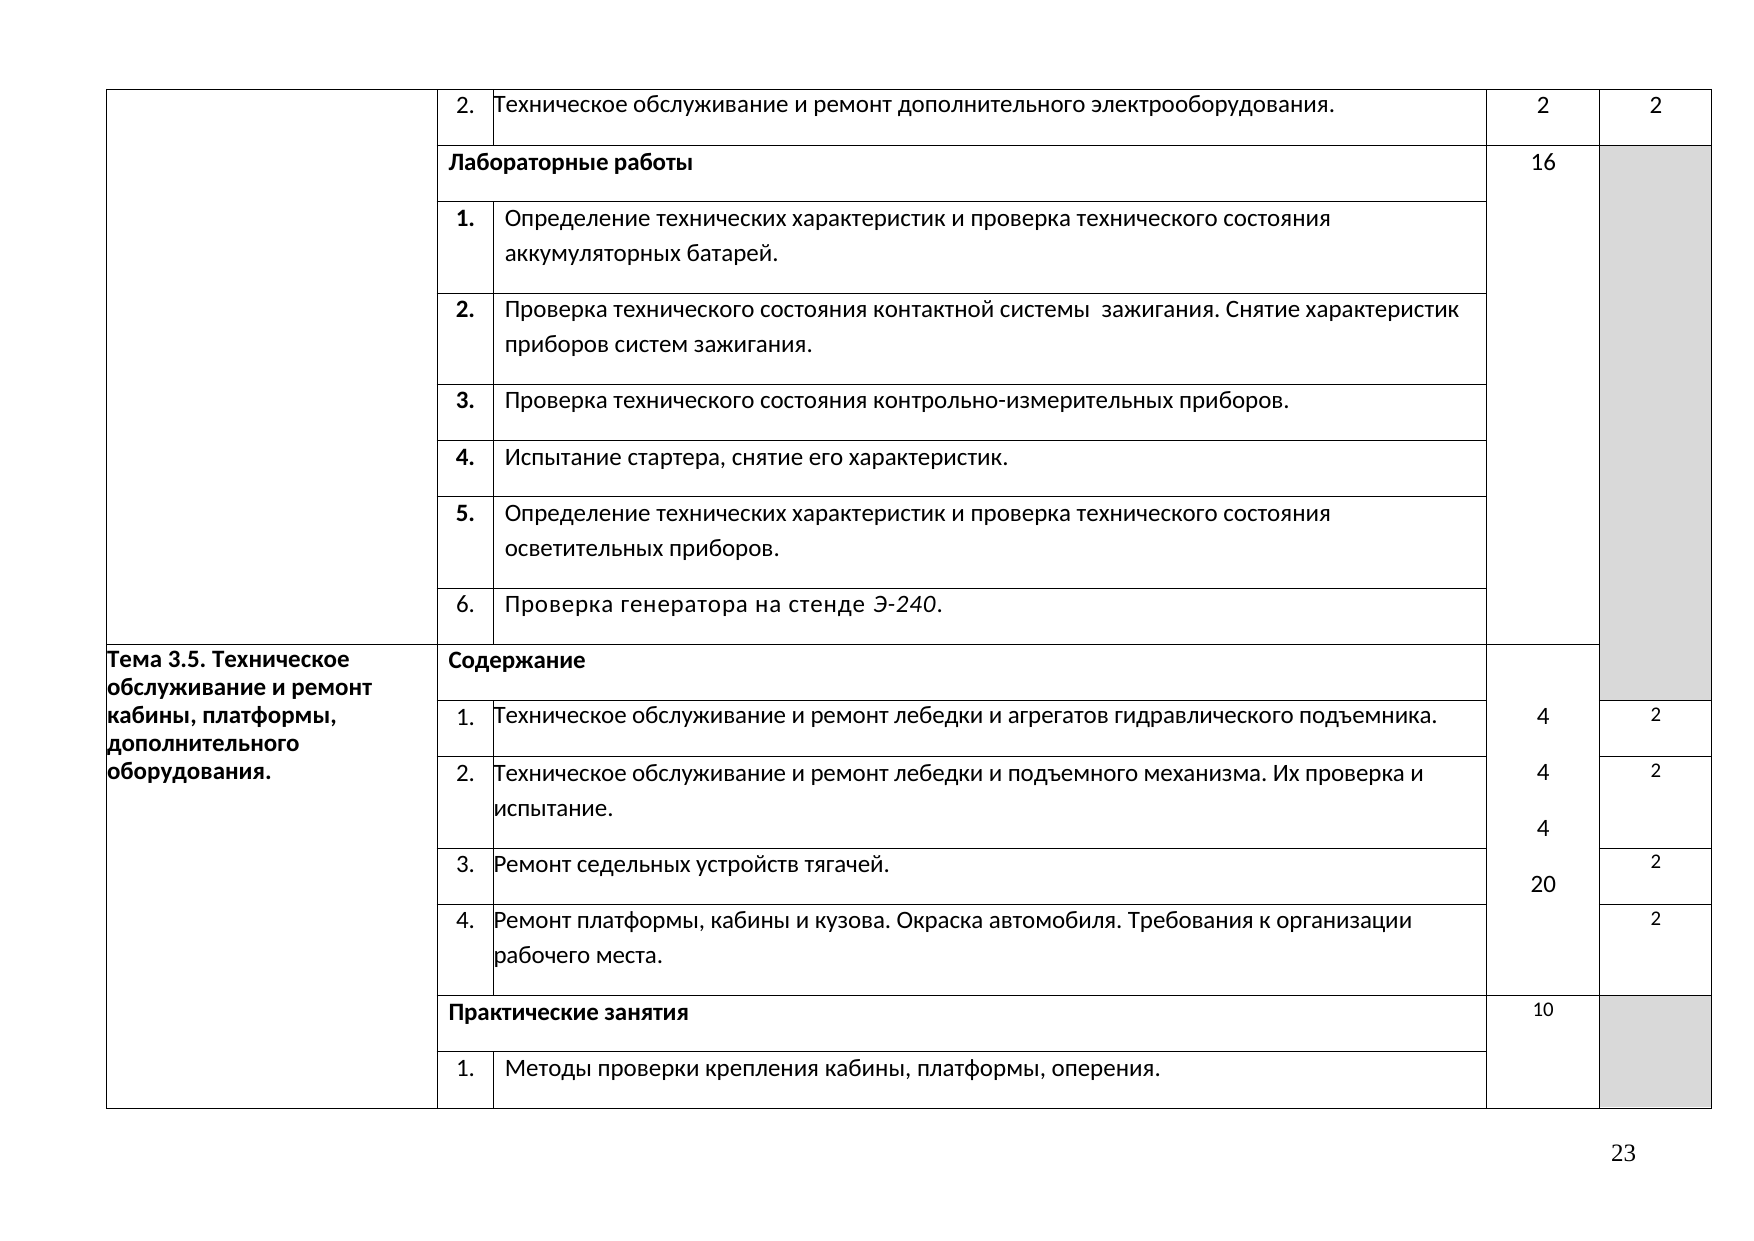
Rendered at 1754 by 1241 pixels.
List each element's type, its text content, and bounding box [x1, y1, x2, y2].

table_cell 1. [438, 701, 493, 756]
table_cell 1. [438, 202, 493, 292]
table_cell Лабораторные работы [438, 146, 1486, 201]
table_cell 2. [438, 294, 493, 384]
table_cell 16 [1487, 146, 1599, 644]
table_cell 3. [438, 385, 493, 440]
table_cell 10 [1487, 996, 1599, 1107]
table_cell Практические занятия [438, 996, 1486, 1051]
table_cell 2. [438, 90, 493, 145]
table_cell 2 [1600, 701, 1711, 756]
table_cell Техническое обслуживание и ремонт лебедки и подъемного механизма. Их проверка и испытание. [494, 757, 1486, 847]
table_cell Техническое обслуживание и ремонт лебедки и агрегатов гидравлического подъемника. [494, 701, 1486, 756]
table_cell Проверка технического состояния контактной системы зажигания. Снятие характеристик приборов систем зажигания. [494, 294, 1486, 384]
table_cell Проверка технического состояния контрольно-измерительных приборов. [494, 385, 1486, 440]
table_cell 1. [438, 1052, 493, 1107]
table_cell 5. [438, 497, 493, 587]
table_cell 2 [1600, 90, 1711, 145]
table_cell 4. [438, 905, 493, 995]
table_cell Методы проверки крепления кабины, платформы, оперения. [494, 1052, 1486, 1107]
table_cell Проверка генератора на стенде Э-240. [494, 589, 1486, 644]
table_cell Содержание [438, 645, 1486, 700]
table_cell 2. [438, 757, 493, 847]
table_cell 4. [438, 441, 493, 496]
table_cell Тема 3.5. Техническое обслуживание и ремонт кабины, платформы, дополнительного оборудования. [107, 645, 437, 1107]
table_cell 3. [438, 849, 493, 904]
table_cell 6. [438, 589, 493, 644]
table_cell Техническое обслуживание и ремонт дополнительного электрооборудования. [494, 90, 1486, 145]
table_cell Определение технических характеристик и проверка технического состояния осветительных приборов. [494, 497, 1486, 587]
table_cell 2 [1600, 905, 1711, 995]
table_cell 2 [1600, 757, 1711, 847]
table_cell Определение технических характеристик и проверка технического состояния аккумуляторных батарей. [494, 202, 1486, 292]
table_cell [1600, 996, 1711, 1107]
table_cell Испытание стартера, снятие его характеристик. [494, 441, 1486, 496]
table_cell 2 [1600, 849, 1711, 904]
table_cell 4 4 4 20 [1487, 645, 1599, 995]
table_cell Ремонт платформы, кабины и кузова. Окраска автомобиля. Требования к организации рабочего места. [494, 905, 1486, 995]
table_cell [1600, 146, 1711, 700]
table_cell Ремонт седельных устройств тягачей. [494, 849, 1486, 904]
